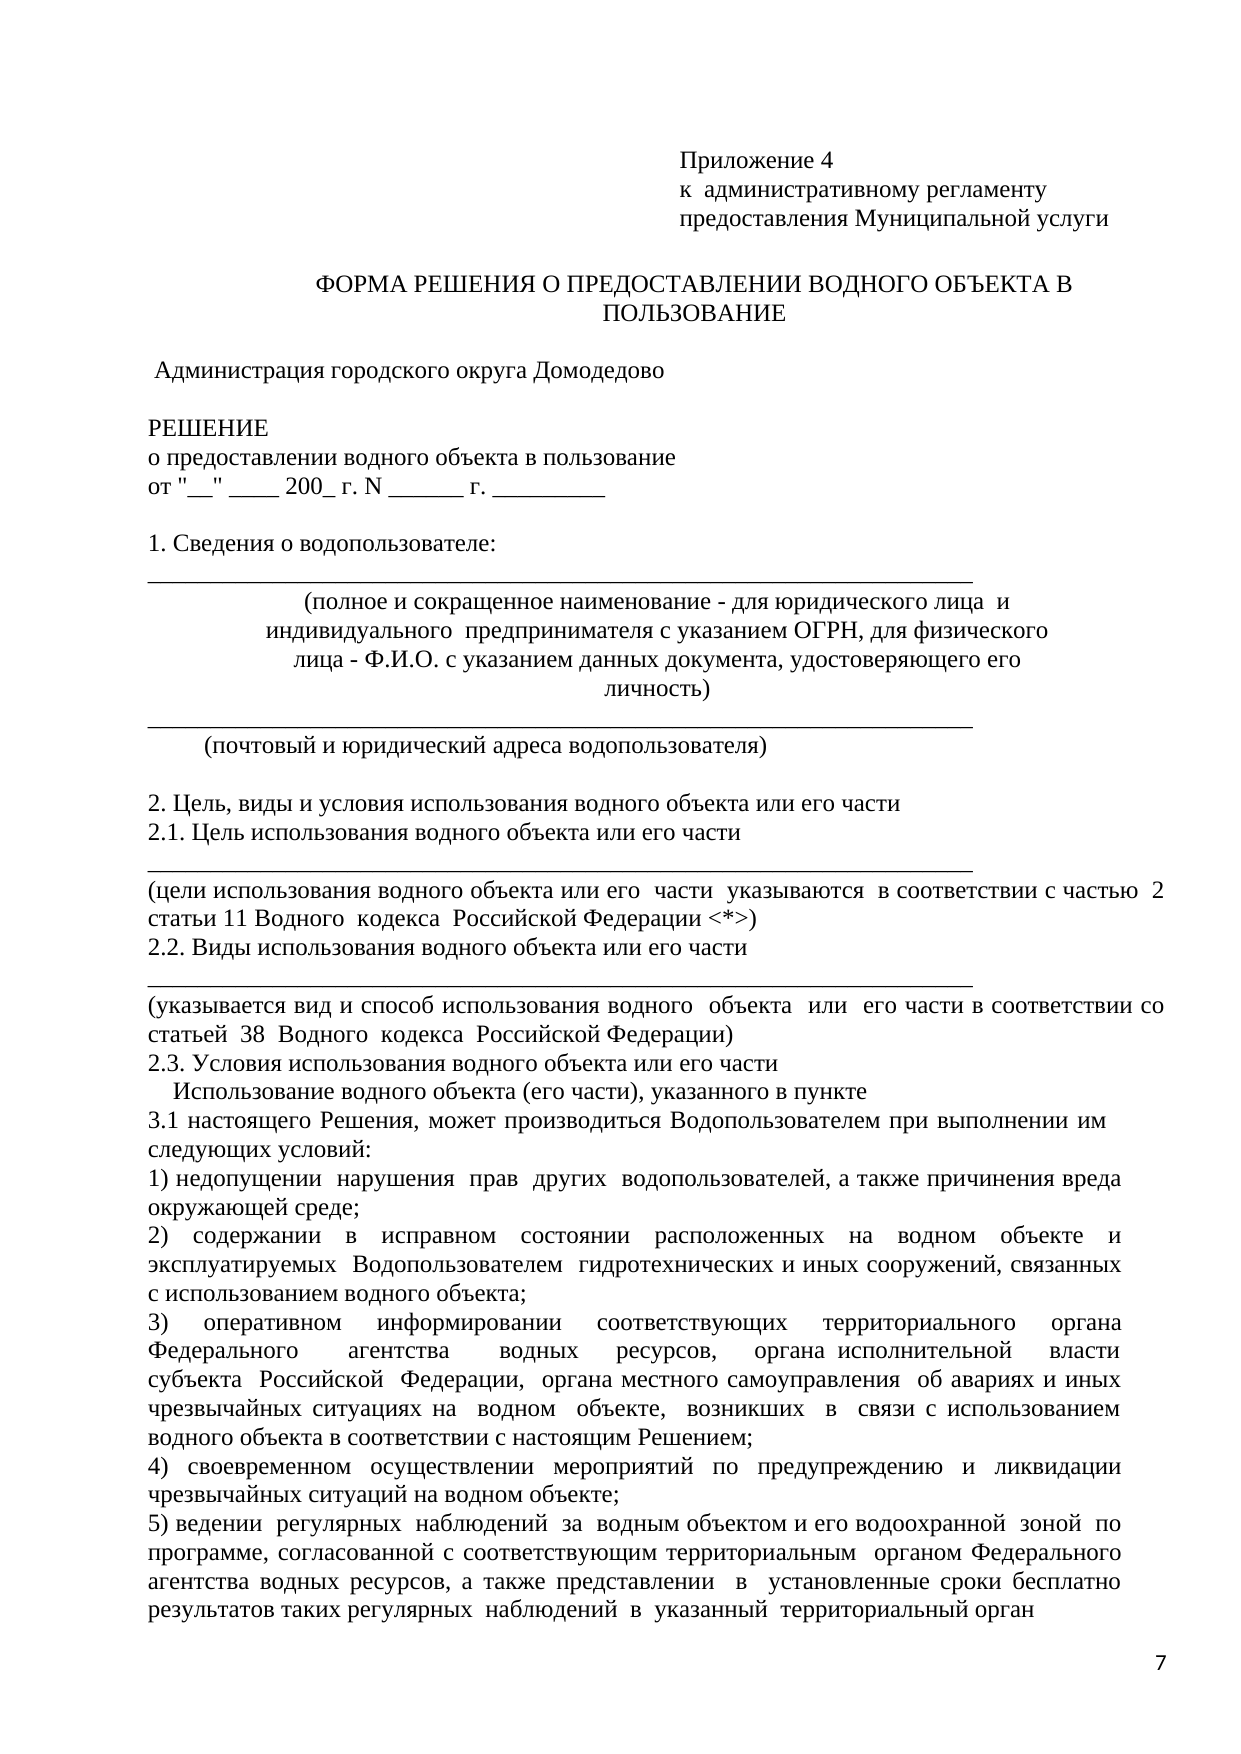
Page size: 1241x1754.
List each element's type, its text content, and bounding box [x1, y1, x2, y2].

text (указывается вид и способ использования водного объекта или его части в соответствии со статьей 38 Водного кодекса Российской Федерации) [148, 990, 1167, 1047]
text индивидуального предпринимателя с указанием ОГРН, для физического [148, 615, 1167, 644]
text (почтовый и юридический адреса водопользователя) [148, 730, 1167, 759]
text Приложение 4 [679, 145, 1167, 174]
text личность) [148, 673, 1167, 701]
text 2.3. Условия использования водного объекта или его части [148, 1048, 1167, 1076]
text __________________________________________________________________ [148, 702, 1167, 730]
text 2) содержании в исправном состоянии расположенных на водном объекте и эксплуатируемых Водопользователем гидротехнических и иных сооружений, связанных с использованием водного объекта; [148, 1221, 1122, 1307]
text __________________________________________________________________ [148, 961, 1167, 990]
text лица - Ф.И.О. с указанием данных документа, удостоверяющего его [148, 644, 1167, 673]
text Использование водного объекта (его части), указанного в пункте [148, 1076, 1167, 1105]
text Администрация городского округа Домодедово [148, 355, 1167, 384]
text 4) своевременном осуществлении мероприятий по предупреждению и ликвидации чрезвычайных ситуаций на водном объекте; [148, 1451, 1122, 1508]
text о предоставлении водного объекта в пользование [148, 442, 1167, 471]
text 2.2. Виды использования водного объекта или его части [148, 932, 1167, 961]
text 2.1. Цель использования водного объекта или его части [148, 817, 1167, 846]
text 1) недопущении нарушения прав других водопользователей, а также причинения вреда окружающей среде; [148, 1163, 1122, 1220]
text к административному регламенту предоставления Муниципальной услуги [679, 174, 1167, 232]
text 3.1 настоящего Решения, может производиться Водопользователем при выполнении им следующих условий: [148, 1105, 1107, 1163]
text от "__" ____ 200_ г. N ______ г. _________ [148, 471, 1167, 499]
text 5) ведении регулярных наблюдений за водным объектом и его водоохранной зоной по программе, согласованной с соответствующим территориальным органом Федерального агентства водных ресурсов, а также представлении в установленные сроки бесплатно результатов таких регулярных наблюдений в указанный территориальный орган [148, 1508, 1122, 1623]
text __________________________________________________________________ [148, 846, 1167, 874]
text 2. Цель, виды и условия использования водного объекта или его части [148, 788, 1167, 817]
text (цели использования водного объекта или его части указываются в соответствии с частью 2 статьи 11 Водного кодекса Российской Федерации <*>) [148, 875, 1167, 932]
text РЕШЕНИЕ [148, 413, 1167, 442]
text 3) оперативном информировании соответствующих территориального органа Федерального агентства водных ресурсов, органа исполнительной власти субъекта Российской Федерации, органа местного самоуправления об авариях и иных чрезвычайных ситуациях на водном объекте, возникших в связи с использованием водного объекта в соответствии с настоящим Решением; [148, 1307, 1122, 1451]
text ФОРМА РЕШЕНИЯ О ПРЕДОСТАВЛЕНИИ ВОДНОГО ОБЪЕКТА В ПОЛЬЗОВАНИЕ [222, 269, 1167, 327]
text (полное и сокращенное наименование - для юридического лица и [148, 586, 1167, 615]
text 1. Сведения о водопользователе: [148, 528, 1167, 557]
text __________________________________________________________________ [148, 557, 1167, 586]
